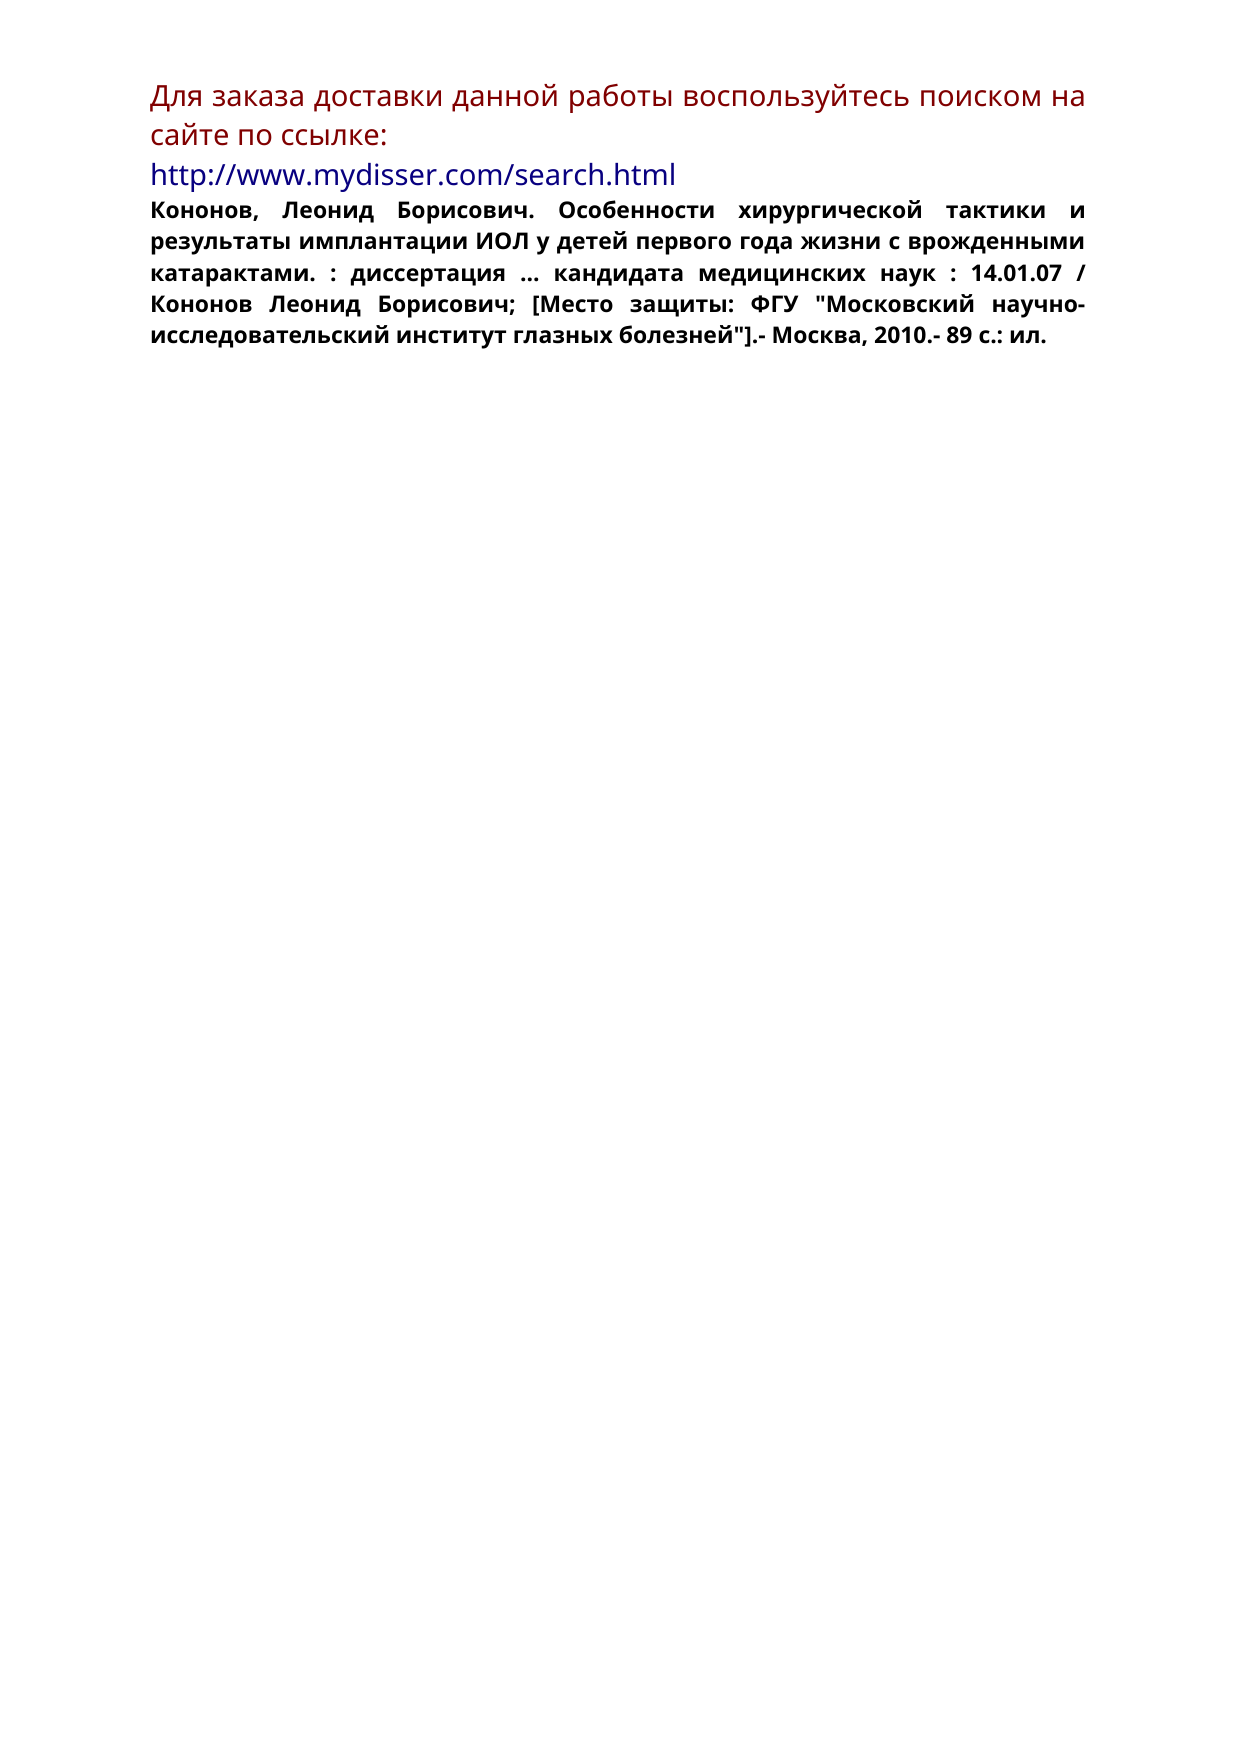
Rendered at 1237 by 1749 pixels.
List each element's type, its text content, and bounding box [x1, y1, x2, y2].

text Кононов, Леонид Борисович. Особенности хирургической тактики и результаты имплантации ИОЛ у детей первого года жизни с врожденными катарактами. : диссертация ... кандидата медицинских наук : 14.01.07 / Кононов Леонид Борисович; [Место защиты: ФГУ "Московский научно-исследовательский институт глазных болезней"].- Москва, 2010.- 89 с.: ил. [150, 194, 1086, 350]
